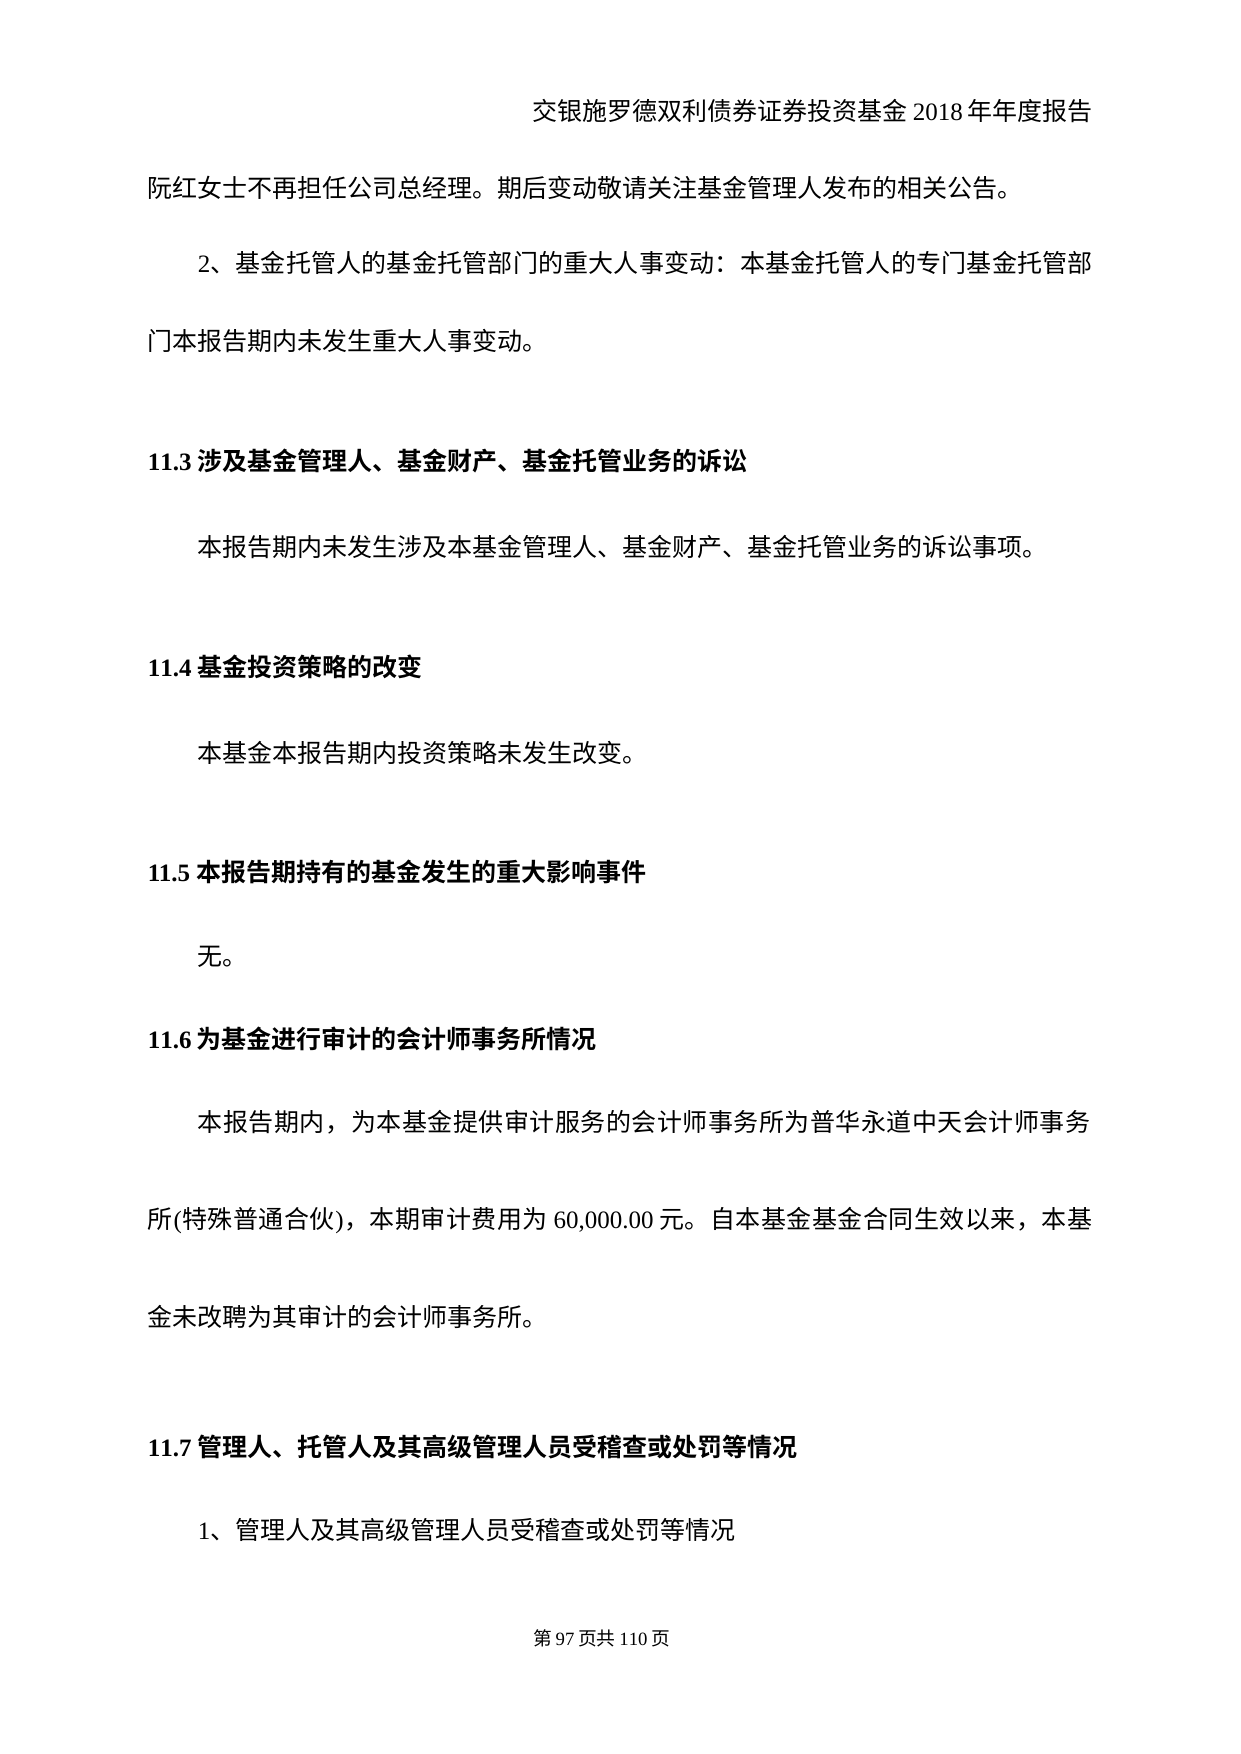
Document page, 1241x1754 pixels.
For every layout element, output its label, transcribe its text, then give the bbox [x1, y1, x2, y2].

subtitle 11.6为基金进行审计的会计师事务所情况 [148, 1005, 1092, 1070]
text 本基金本报告期内投资策略未发生改变。 [148, 719, 1092, 784]
subtitle 11.5 本报告期持有的基金发生的重大影响事件 [148, 838, 1092, 903]
text 本报告期内，为本基金提供审计服务的会计师事务所为普华永道中天会计师事务所(特殊普通合伙)，本期审计费用为60,000.00元。自本基金基金合同生效以来，本基金未改聘为其审计的会计师事务所。 [148, 1088, 1092, 1348]
text 2、基金托管人的基金托管部门的重大人事变动：本基金托管人的专门基金托管部门本报告期内未发生重大人事变动。 [148, 229, 1092, 372]
text 本报告期内未发生涉及本基金管理人、基金财产、基金托管业务的诉讼事项。 [148, 513, 1092, 578]
text 无。 [148, 922, 1092, 987]
text 1、管理人及其高级管理人员受稽查或处罚等情况 [148, 1496, 1092, 1561]
subtitle 11.4 基金投资策略的改变 [148, 633, 1092, 698]
subtitle 11.7 管理人、托管人及其高级管理人员受稽查或处罚等情况 [148, 1413, 1092, 1478]
subtitle 11.3 涉及基金管理人、基金财产、基金托管业务的诉讼 [148, 427, 1092, 492]
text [148, 154, 1092, 219]
